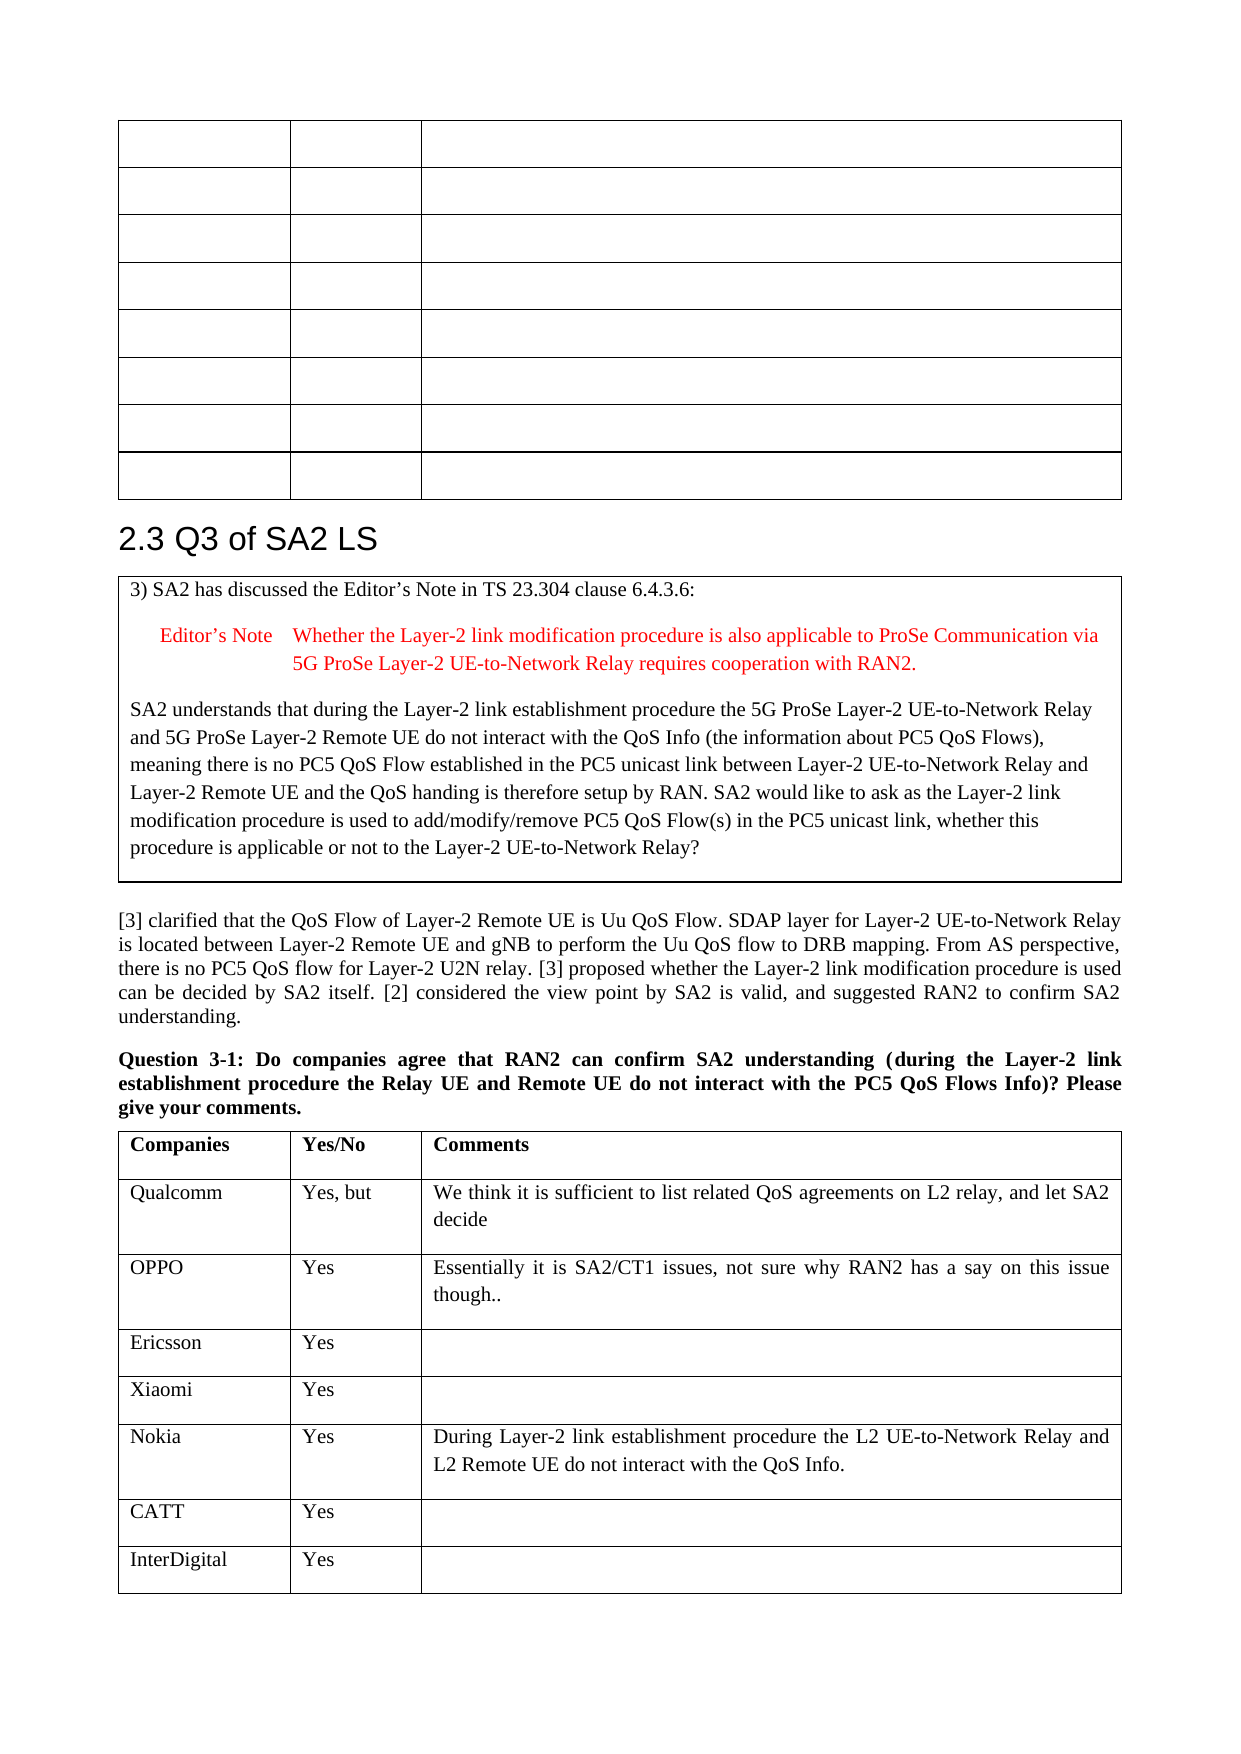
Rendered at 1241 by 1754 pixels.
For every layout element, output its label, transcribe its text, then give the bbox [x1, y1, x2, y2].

table_cell Essentially it is SA2/CT1 issues, not sure why RAN2 has a say on this issue though.. [422, 1255, 1121, 1329]
table_cell [291, 358, 421, 404]
table_cell [291, 453, 421, 499]
table_cell Xiaomi [119, 1377, 290, 1423]
table_cell Ericsson [119, 1330, 290, 1376]
table_cell [119, 121, 290, 167]
text Question 3-1: Do companies agree that RAN2 can confirm SA2 understanding (during the Layer-2 link establishment procedure the Relay UE and Remote UE do not interact with the PC5 QoS Flows Info)? Please give your comments. [118, 1047, 1122, 1119]
table_cell [291, 121, 421, 167]
table_header 3) SA2 has discussed the Editor’s Note in TS 23.304 clause 6.4.3.6: Editor’s Note Whether the Layer-2 link modification procedure is also applicable to ProSe Communication via 5G ProSe Layer-2 UE-to-Network Relay requires cooperation with RAN2. SA2 understands that during the Layer-2 link establishment procedure the 5G ProSe Layer-2 UE-to-Network Relay and 5G ProSe Layer-2 Remote UE do not interact with the QoS Info (the information about PC5 QoS Flows), meaning there is no PC5 QoS Flow established in the PC5 unicast link between Layer-2 UE-to-Network Relay and Layer-2 Remote UE and the QoS handing is therefore setup by RAN. SA2 would like to ask as the Layer-2 link modification procedure is used to add/modify/remove PC5 QoS Flow(s) in the PC5 unicast link, whether this procedure is applicable or not to the Layer-2 UE-to-Network Relay? [119, 577, 1121, 881]
table_cell [119, 453, 290, 499]
table_cell Yes [291, 1500, 421, 1546]
table_cell Qualcomm [119, 1180, 290, 1254]
table_cell [422, 1500, 1121, 1546]
table_cell [119, 310, 290, 357]
table_cell [119, 358, 290, 404]
table_cell [291, 263, 421, 309]
table_cell [422, 1547, 1121, 1593]
table_cell [422, 121, 1121, 167]
table_cell [119, 405, 290, 451]
table_cell Yes [291, 1255, 421, 1329]
text [3] clarified that the QoS Flow of Layer-2 Remote UE is Uu QoS Flow. SDAP layer for Layer-2 UE-to-Network Relay is located between Layer-2 Remote UE and gNB to perform the Uu QoS flow to DRB mapping. From AS perspective, there is no PC5 QoS flow for Layer-2 U2N relay. [3] proposed whether the Layer-2 link modification procedure is used can be decided by SA2 itself. [2] considered the view point by SA2 is valid, and suggested RAN2 to confirm SA2 understanding. [118, 907, 1122, 1028]
table_cell [422, 453, 1121, 499]
table_cell Nokia [119, 1425, 290, 1498]
table_cell Yes [291, 1377, 421, 1423]
table_header Yes/No [291, 1132, 421, 1179]
table_cell [119, 215, 290, 262]
table_cell Yes [291, 1425, 421, 1498]
table_cell We think it is sufficient to list related QoS agreements on L2 relay, and let SA2 decide [422, 1180, 1121, 1254]
table_cell [119, 263, 290, 309]
table_cell [422, 1377, 1121, 1423]
table_cell During Layer-2 link establishment procedure the L2 UE-to-Network Relay and L2 Remote UE do not interact with the QoS Info. [422, 1425, 1121, 1498]
table_cell Yes [291, 1330, 421, 1376]
table_cell [291, 215, 421, 262]
table_cell OPPO [119, 1255, 290, 1329]
table_cell [422, 310, 1121, 357]
table_cell [422, 168, 1121, 214]
table_cell [422, 358, 1121, 404]
table_header Companies [119, 1132, 290, 1179]
table_header Comments [422, 1132, 1121, 1179]
table_cell [291, 310, 421, 357]
table_cell [422, 1330, 1121, 1376]
table_cell [291, 405, 421, 451]
table_cell [119, 168, 290, 214]
subtitle Q3 of SA2 LS [118, 518, 1122, 557]
table_cell Yes, but [291, 1180, 421, 1254]
table_cell Yes [291, 1547, 421, 1593]
table_cell CATT [119, 1500, 290, 1546]
table_cell InterDigital [119, 1547, 290, 1593]
table_cell [422, 405, 1121, 451]
table_cell [422, 215, 1121, 262]
table_cell [291, 168, 421, 214]
table_cell [422, 263, 1121, 309]
